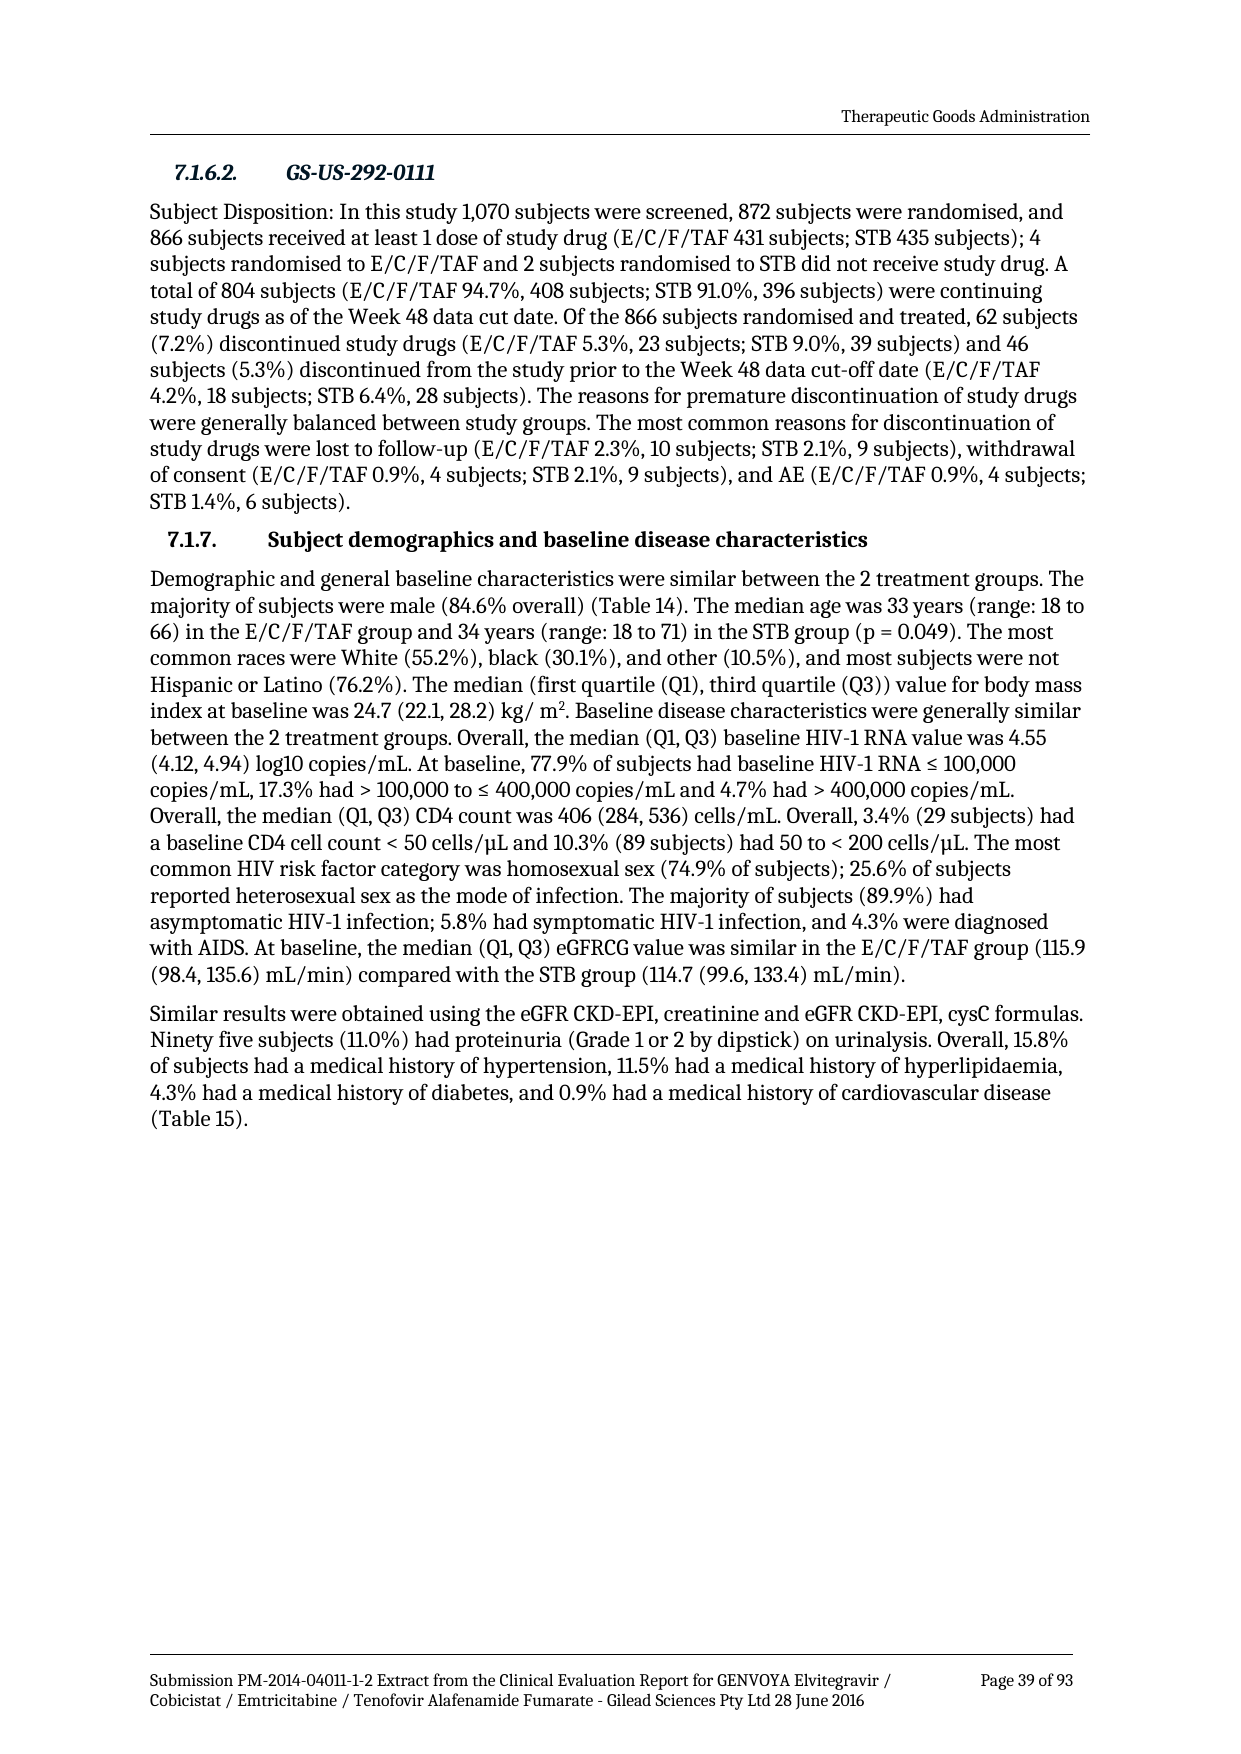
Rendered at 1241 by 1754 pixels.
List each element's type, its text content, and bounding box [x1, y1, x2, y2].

text Demographic and general baseline characteristics were similar between the 2 treatment groups. The majority of subjects were male (84.6% overall) (Table 14). The median age was 33 years (range: 18 to 66) in the E/C/F/TAF group and 34 years (range: 18 to 71) in the STB group (p = 0.049). The most common races were White (55.2%), black (30.1%), and other (10.5%), and most subjects were not Hispanic or Latino (76.2%). The median (first quartile (Q1), third quartile (Q3)) value for body mass index at baseline was 24.7 (22.1, 28.2) kg/ m2. Baseline disease characteristics were generally similar between the 2 treatment groups. Overall, the median (Q1, Q3) baseline HIV-1 RNA value was 4.55 (4.12, 4.94) log10 copies/mL. At baseline, 77.9% of subjects had baseline HIV-1 RNA ≤ 100,000 copies/mL, 17.3% had > 100,000 to ≤ 400,000 copies/mL and 4.7% had > 400,000 copies/mL. Overall, the median (Q1, Q3) CD4 count was 406 (284, 536) cells/mL. Overall, 3.4% (29 subjects) had a baseline CD4 cell count < 50 cells/µL and 10.3% (89 subjects) had 50 to < 200 cells/µL. The most common HIV risk factor category was homosexual sex (74.9% of subjects); 25.6% of subjects reported heterosexual sex as the mode of infection. The majority of subjects (89.9%) had asymptomatic HIV-1 infection; 5.8% had symptomatic HIV-1 infection, and 4.3% were diagnosed with AIDS. At baseline, the median (Q1, Q3) eGFRCG value was similar in the E/C/F/TAF group (115.9 (98.4, 135.6) mL/min) compared with the STB group (114.7 (99.6, 133.4) mL/min). [150, 566, 1090, 988]
subtitle Subject demographics and baseline disease characteristics [168, 527, 1090, 554]
subtitle GS-US-292-0111 [174, 160, 1090, 186]
text Similar results were obtained using the eGFR CKD-EPI, creatinine and eGFR CKD-EPI, cysC formulas. Ninety five subjects (11.0%) had proteinuria (Grade 1 or 2 by dipstick) on urinalysis. Overall, 15.8% of subjects had a medical history of hypertension, 11.5% had a medical history of hyperlipidaemia, 4.3% had a medical history of diabetes, and 0.9% had a medical history of cardiovascular disease (Table 15). [150, 1000, 1090, 1132]
text Subject Disposition: In this study 1,070 subjects were screened, 872 subjects were randomised, and 866 subjects received at least 1 dose of study drug (E/C/F/TAF 431 subjects; STB 435 subjects); 4 subjects randomised to E/C/F/TAF and 2 subjects randomised to STB did not receive study drug. A total of 804 subjects (E/C/F/TAF 94.7%, 408 subjects; STB 91.0%, 396 subjects) were continuing study drugs as of the Week 48 data cut date. Of the 866 subjects randomised and treated, 62 subjects (7.2%) discontinued study drugs (E/C/F/TAF 5.3%, 23 subjects; STB 9.0%, 39 subjects) and 46 subjects (5.3%) discontinued from the study prior to the Week 48 data cut-off date (E/C/F/TAF 4.2%, 18 subjects; STB 6.4%, 28 subjects). The reasons for premature discontinuation of study drugs were generally balanced between study groups. The most common reasons for discontinuation of study drugs were lost to follow-up (E/C/F/TAF 2.3%, 10 subjects; STB 2.1%, 9 subjects), withdrawal of consent (E/C/F/TAF 0.9%, 4 subjects; STB 2.1%, 9 subjects), and AE (E/C/F/TAF 0.9%, 4 subjects; STB 1.4%, 6 subjects). [150, 198, 1090, 515]
